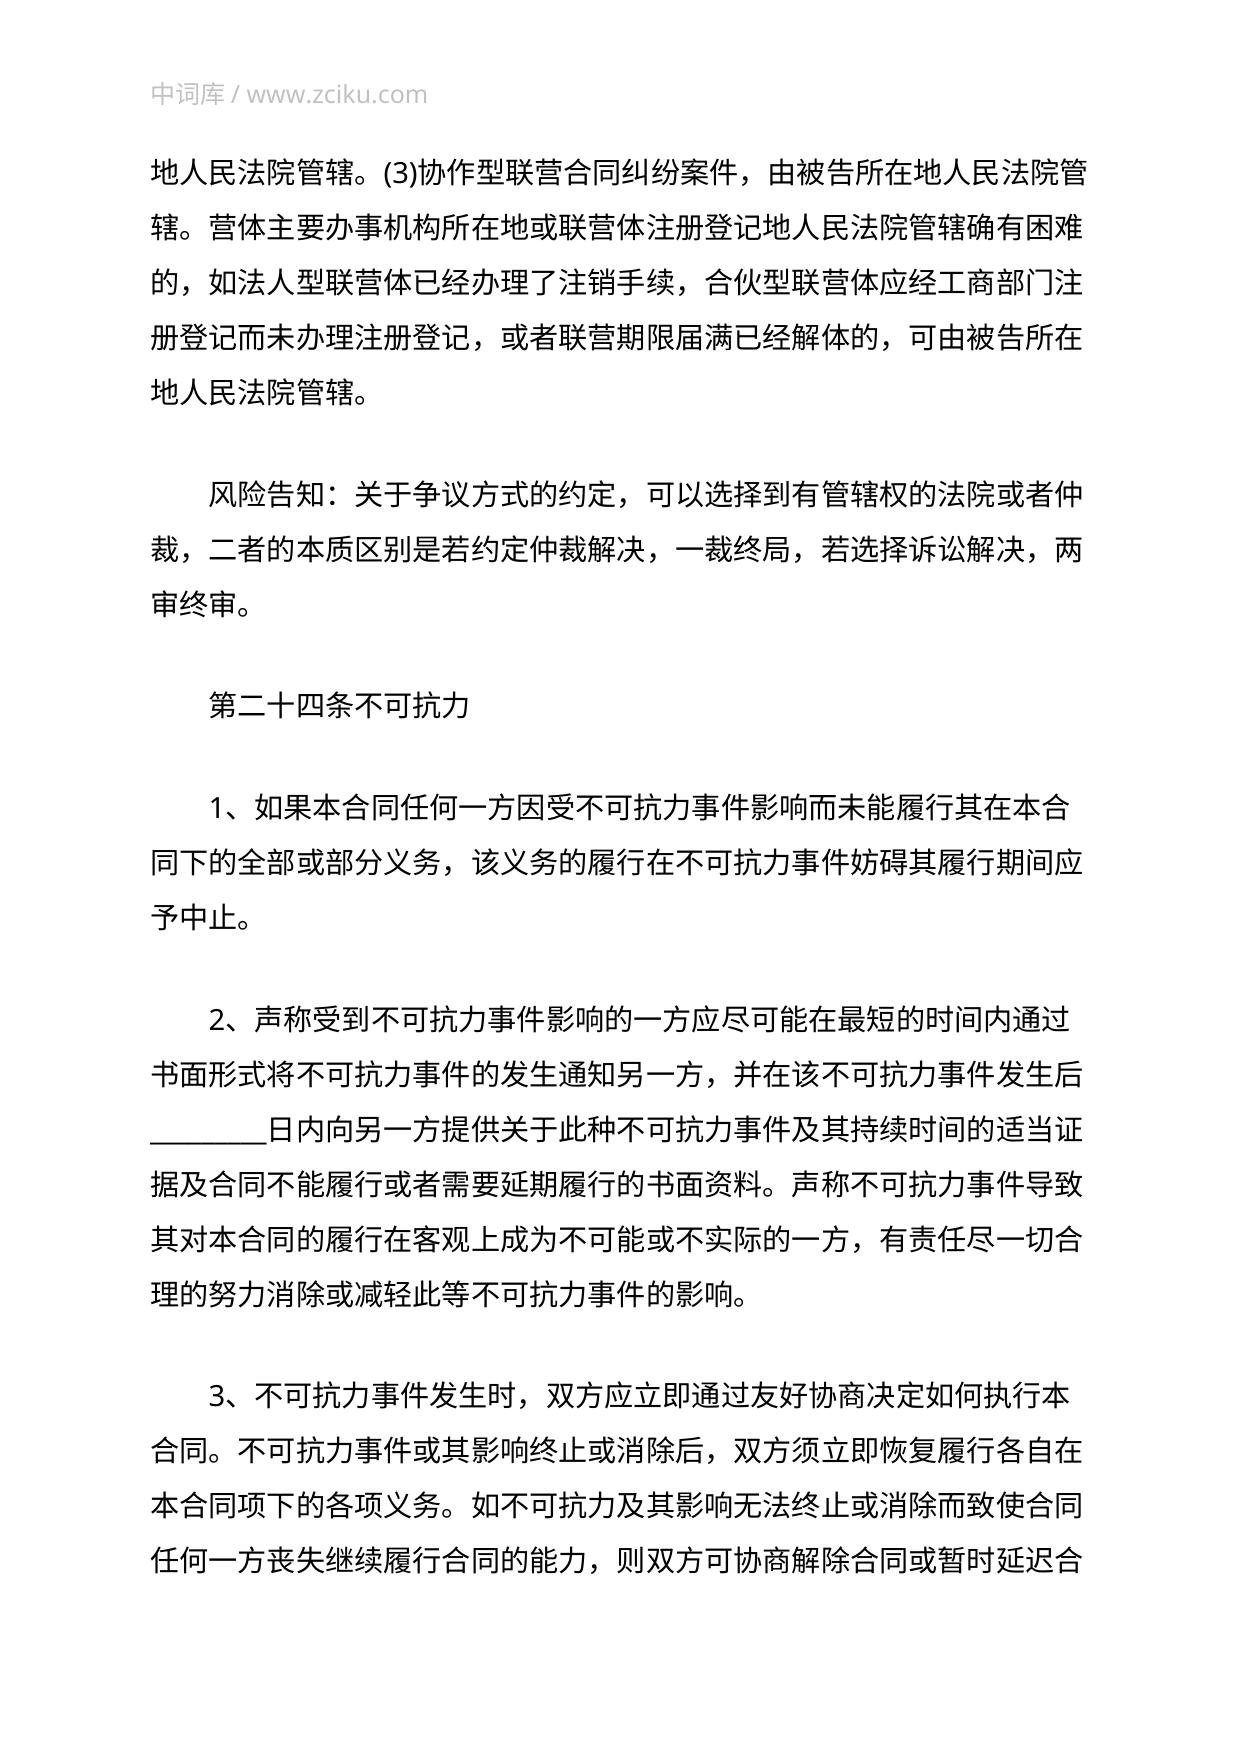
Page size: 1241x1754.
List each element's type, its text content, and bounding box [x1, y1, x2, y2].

text 2、声称受到不可抗力事件影响的一方应尽可能在最短的时间内通过书面形式将不可抗力事件的发生通知另一方，并在该不可抗力事件发生后_________日内向另一方提供关于此种不可抗力事件及其持续时间的适当证据及合同不能履行或者需要延期履行的书面资料。声称不可抗力事件导致其对本合同的履行在客观上成为不可能或不实际的一方，有责任尽一切合理的努力消除或减轻此等不可抗力事件的影响。 [150, 996, 1090, 1313]
text 第二十四条不可抗力 [150, 683, 1090, 725]
text 1、如果本合同任何一方因受不可抗力事件影响而未能履行其在本合同下的全部或部分义务，该义务的履行在不可抗力事件妨碍其履行期间应予中止。 [150, 785, 1090, 937]
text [150, 150, 1090, 412]
text 风险告知：关于争议方式的约定，可以选择到有管辖权的法院或者仲裁，二者的本质区别是若约定仲裁解决，一裁终局，若选择诉讼解决，两审终审。 [150, 471, 1090, 623]
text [150, 1373, 1090, 1580]
